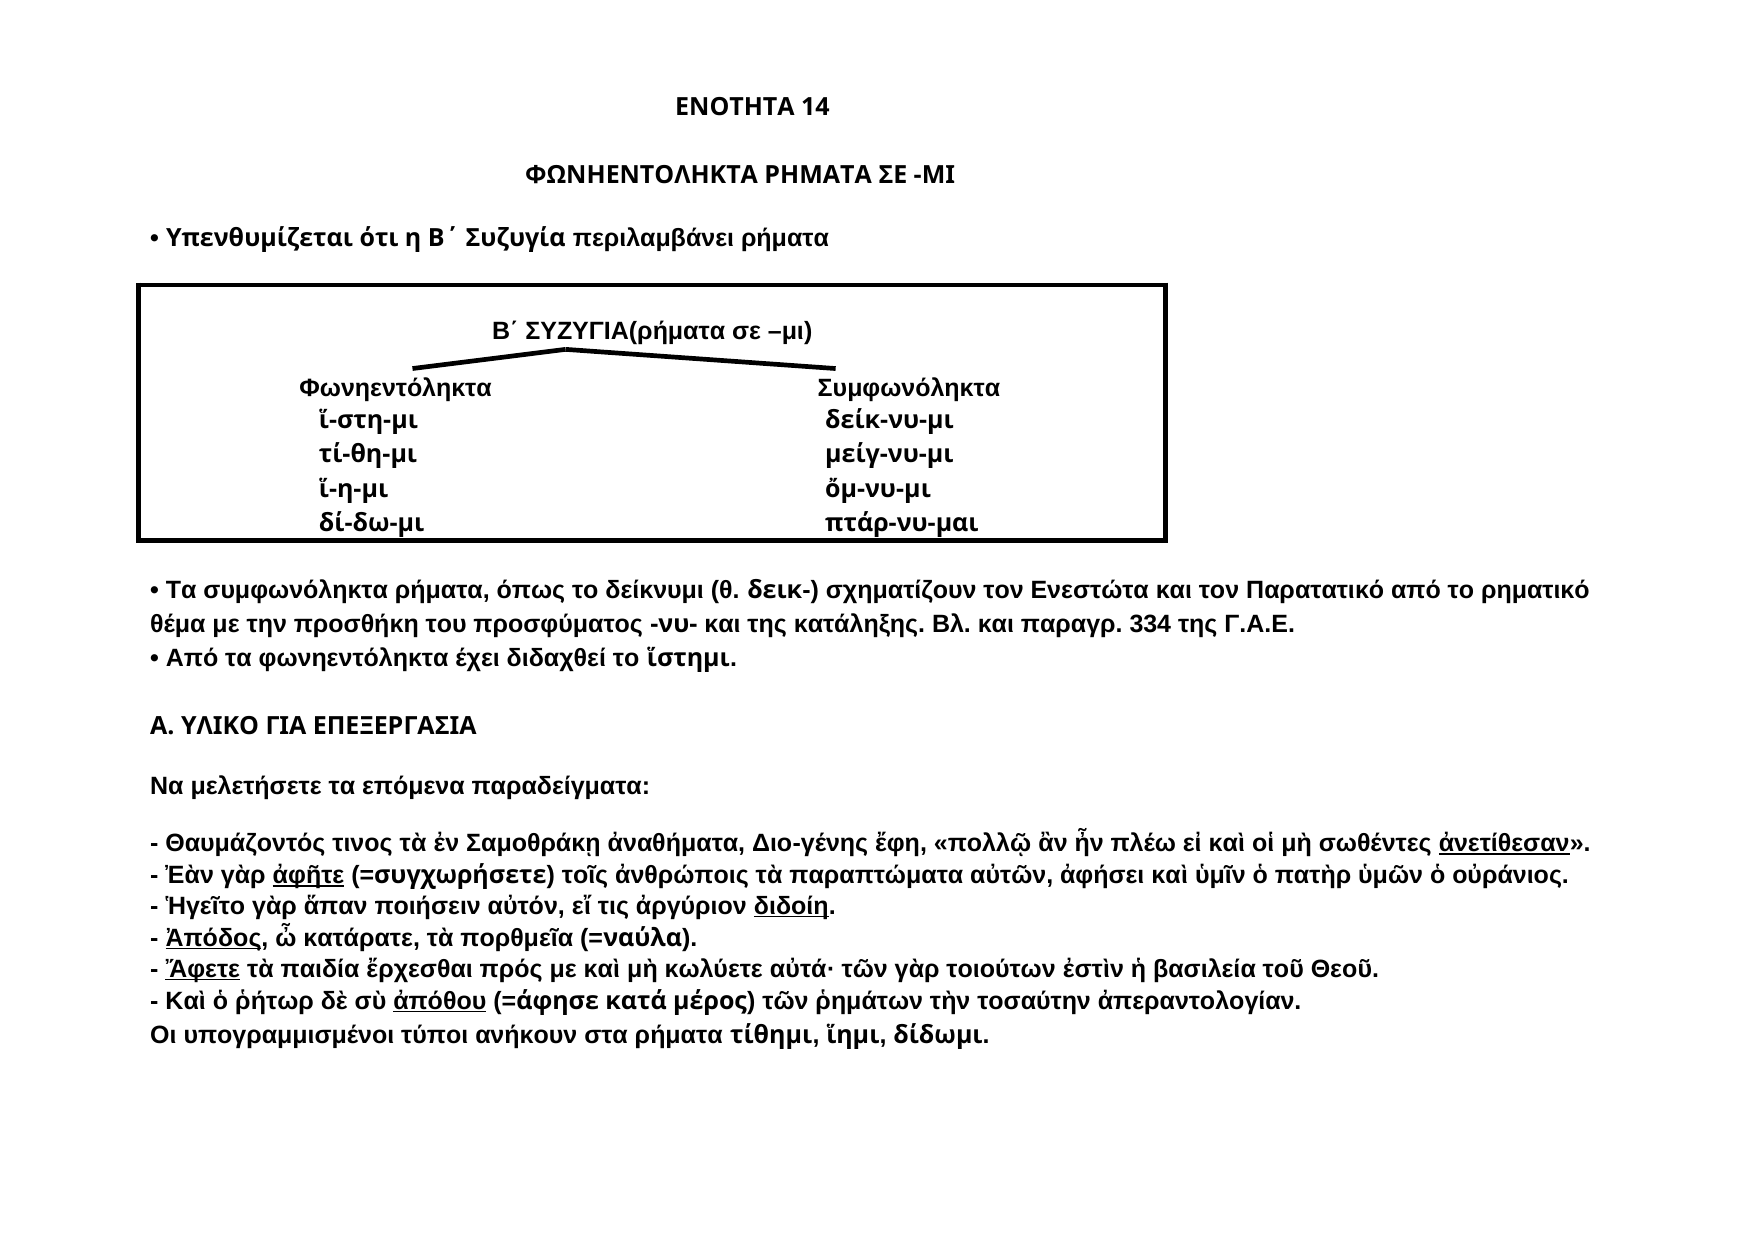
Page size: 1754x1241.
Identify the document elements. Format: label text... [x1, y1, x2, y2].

table_cell τί-θη-μι [141, 436, 652, 470]
text Να μελετήσετε τα επόμενα παραδείγματα: [150, 771, 1604, 799]
table_cell Φωνηεντόληκτα [141, 373, 652, 402]
text • Τα συμφωνόληκτα ρήματα, όπως το δείκνυμι (θ. δεικ-) σχηματίζουν τον Ενεστώτα και τον Παρατατικό από το ρηματικό θέμα με την προσθήκη του προσφύματος -νυ- και της κατάληξης. Βλ. και παραγρ. 334 της Γ.Α.Ε. [150, 572, 1604, 640]
text - Ἀπόδος, ὦ κατάρατε, τὰ πορθμεῖα (=ναύλα). [150, 920, 1604, 954]
table_cell μείγ-νυ-μι [652, 436, 1163, 470]
text - Θαυμάζοντός τινος τὰ ἐν Σαμοθράκῃ ἀναθήματα, Διο-γένης ἔφη, «πολλῷ ἂν ἦν πλέω εἰ καὶ οἱ μὴ σωθέντες ἀνετίθεσαν». [150, 828, 1604, 857]
text • Υπενθυμίζεται ότι η Β΄ Συζυγία περιλαμβάνει ρήματα [150, 219, 1604, 254]
text - Ἐὰν γὰρ ἀφῆτε (=συγχωρήσετε) τοῖς ἀνθρώποις τὰ παραπτώματα αὐτῶν, ἀφήσει καὶ ὑμῖν ὁ πατὴρ ὑμῶν ὁ οὐράνιος. [150, 857, 1604, 891]
text • Από τα φωνηεντόληκτα έχει διδαχθεί το ἵστημι. [150, 640, 1604, 674]
table_cell ἵ-στη-μι [141, 402, 652, 436]
table_cell δείκ-νυ-μι [652, 402, 1163, 436]
text ΦΩΝΗΕΝΤΟΛΗΚΤΑ ΡΗΜΑΤΑ ΣΕ -ΜΙ [450, 157, 1604, 191]
table_cell δί-δω-μι [141, 504, 652, 538]
text Οι υπογραμμισμένοι τύποι ανήκουν στα ρήματα τίθημι, ἵημι, δίδωμι. [150, 1017, 1604, 1051]
table_cell [141, 345, 652, 373]
text - Ἄφετε τὰ παιδία ἔρχεσθαι πρός με καὶ μὴ κωλύετε αὐτά· τῶν γὰρ τοιούτων ἐστὶν ἡ βασιλεία τοῦ Θεοῦ. [150, 954, 1604, 983]
text - Ἡγεῖτο γὰρ ἅπαν ποιήσειν αὐτόν, εἴ τις ἀργύριον διδοίη. [150, 891, 1604, 920]
table_cell Συμφωνόληκτα [652, 373, 1163, 402]
text Α. ΥΛΙΚΟ ΓΙΑ ΕΠΕΞΕΡΓΑΣΙΑ [150, 708, 1604, 742]
table_header Β΄ ΣΥΖΥΓΙΑ(ρήματα σε –μι) [141, 287, 1163, 344]
table_cell [652, 345, 1163, 373]
text - Καὶ ὁ ῥήτωρ δὲ σὺ ἀπόθου (=άφησε κατά μέρος) τῶν ῥημάτων τὴν τοσαύτην ἀπεραντολογίαν. [150, 983, 1604, 1017]
table_cell ὄμ-νυ-μι [652, 470, 1163, 504]
text ΕΝΟΤΗΤΑ 14 [600, 89, 1604, 123]
table_cell ἵ-η-μι [141, 470, 652, 504]
table_cell πτάρ-νυ-μαι [652, 504, 1163, 538]
